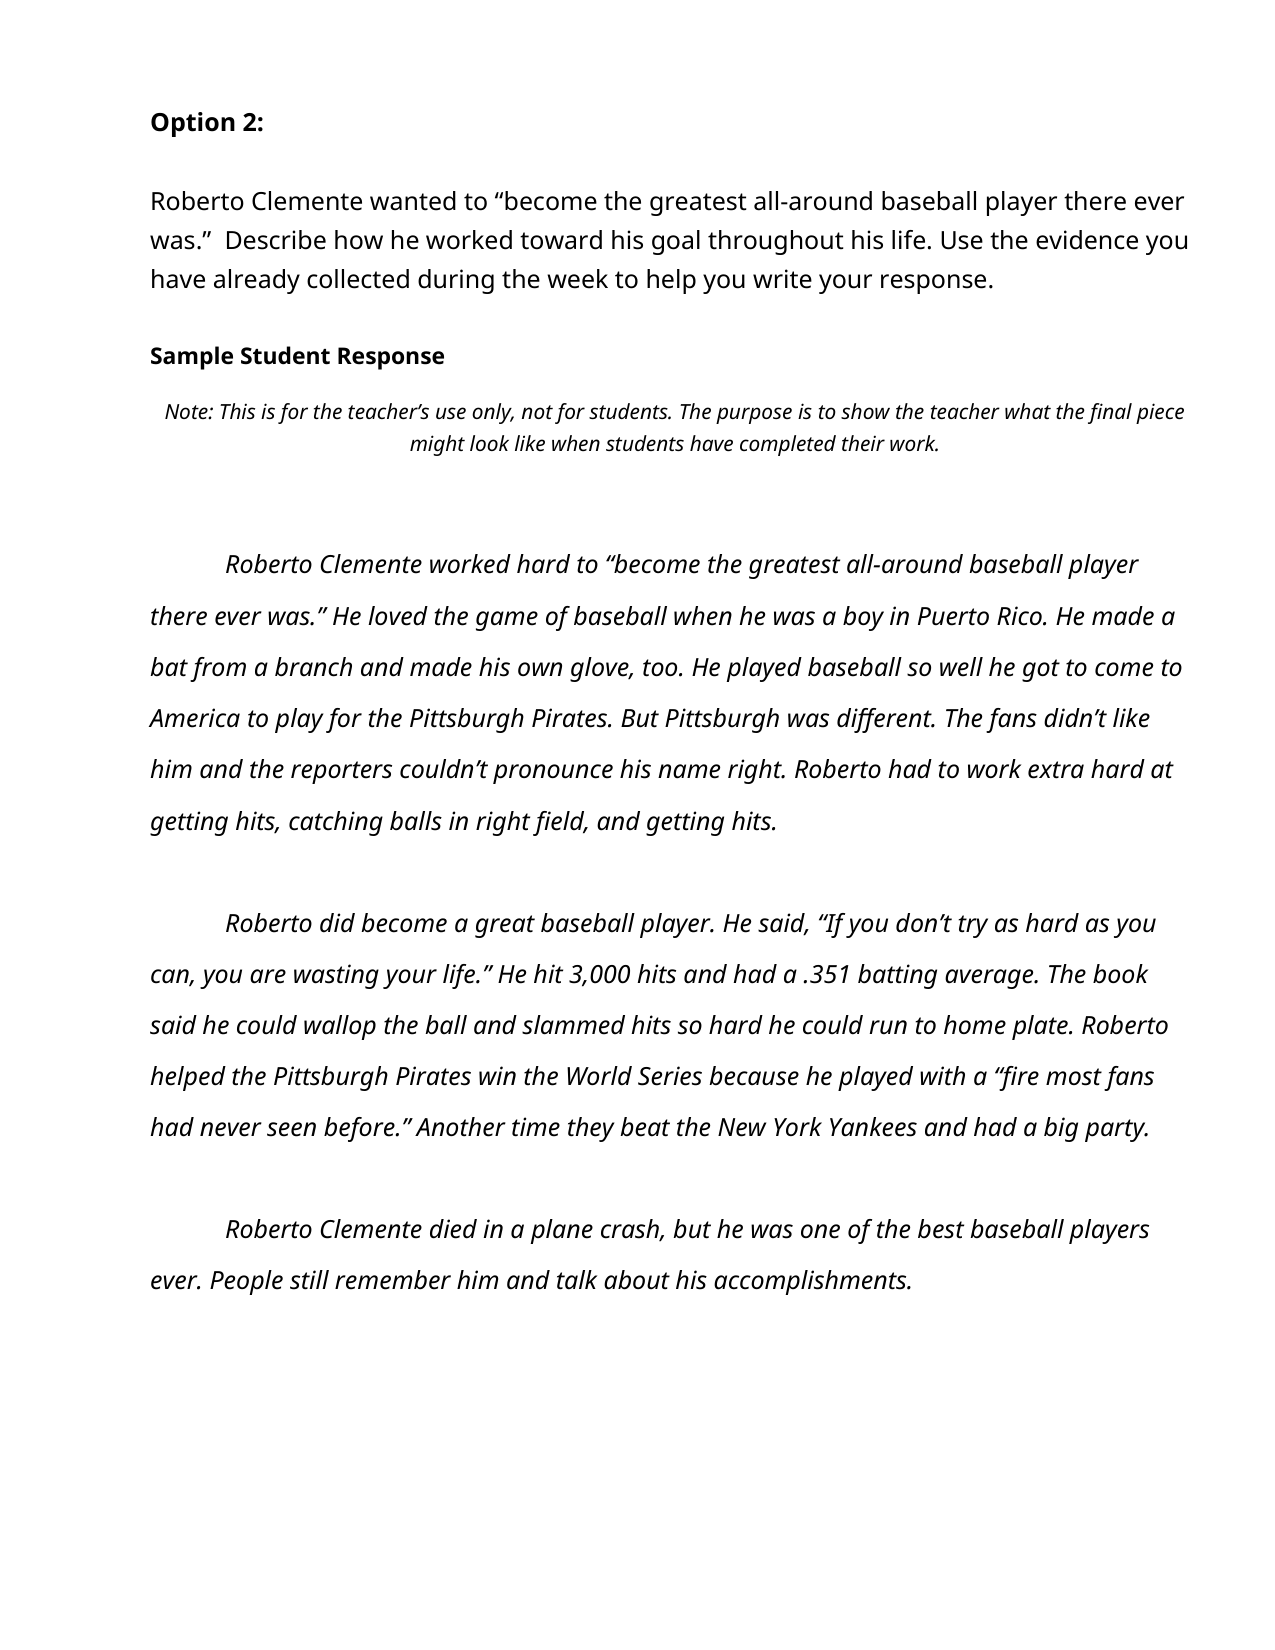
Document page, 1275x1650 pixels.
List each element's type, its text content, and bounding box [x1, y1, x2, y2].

text Roberto did become a great baseball player. He said, “If you don’t try as hard as you can, you are wasting your life.” He hit 3,000 hits and had a .351 batting average. The book said he could wallop the ball and slammed hits so hard he could run to home plate. Roberto helped the Pittsburgh Pirates win the World Series because he played with a “fire most fans had never seen before.” Another time they beat the New York Yankees and had a big party. [150, 905, 1200, 1143]
text Roberto Clemente worked hard to “become the greatest all-around baseball player there ever was.” He loved the game of baseball when he was a boy in Puerto Rico. He made a bat from a branch and made his own glove, too. He played baseball so well he got to come to America to play for the Pittsburgh Pirates. But Pittsburgh was different. The fans didn’t like him and the reporters couldn’t pronounce his name right. Roberto had to work extra hard at getting hits, catching balls in right field, and getting hits. [150, 483, 1200, 837]
text Sample Student Response [150, 340, 1200, 371]
text Roberto Clemente wanted to “become the greatest all-around baseball player there ever was.” Describe how he worked toward his goal throughout his life. Use the evidence you have already collected during the week to help you write your response. [150, 183, 1200, 296]
text Note: This is for the teacher’s use only, not for students. The purpose is to show the teacher what the final piece might look like when students have completed their work. [150, 397, 1200, 458]
text Option 2: [150, 105, 1200, 139]
text Roberto Clemente died in a plane crash, but he was one of the best baseball players ever. People still remember him and talk about his accomplishments. [150, 1211, 1200, 1297]
